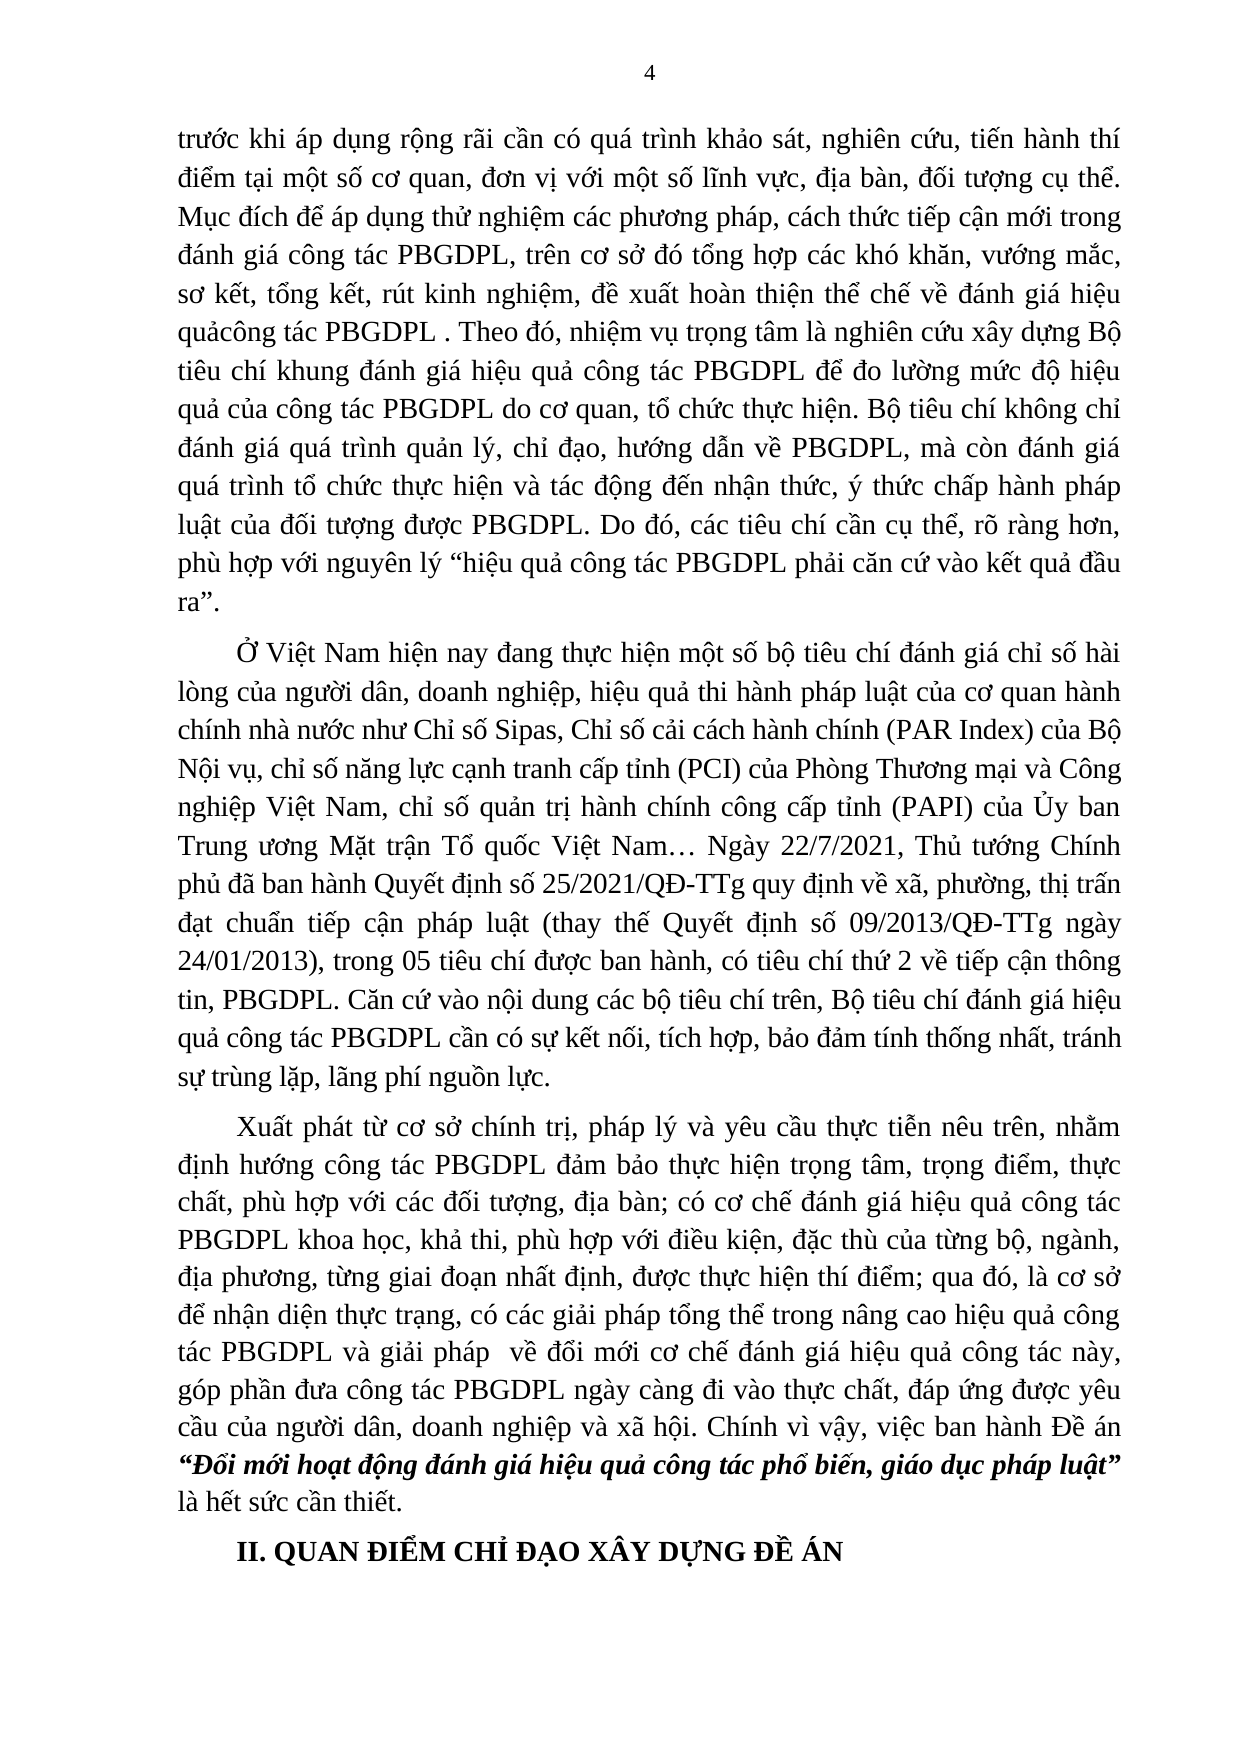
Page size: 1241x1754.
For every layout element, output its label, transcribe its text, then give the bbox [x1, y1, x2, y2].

text Xuất phát từ cơ sở chính trị, pháp lý và yêu cầu thực tiễn nêu trên, nhằm định hướng công tác PBGDPL đảm bảo thực hiện trọng tâm, trọng điểm, thực chất, phù hợp với các đối tượng, địa bàn; có cơ chế đánh giá hiệu quả công tác PBGDPL khoa học, khả thi, phù hợp với điều kiện, đặc thù của từng bộ, ngành, địa phương, từng giai đoạn nhất định, được thực hiện thí điểm; qua đó, là cơ sở để nhận diện thực trạng, có các giải pháp tổng thể trong nâng cao hiệu quả công tác PBGDPL và giải pháp về đổi mới cơ chế đánh giá hiệu quả công tác này, góp phần đưa công tác PBGDPL ngày càng đi vào thực chất, đáp ứng được yêu cầu của người dân, doanh nghiệp và xã hội. Chính vì vậy, việc ban hành Đề án “Đổi mới hoạt động đánh giá hiệu quả công tác phổ biến, giáo dục pháp luật” là hết sức cần thiết. [177, 1107, 1122, 1519]
text II. QUAN ĐIỂM CHỈ ĐẠO XÂY DỰNG ĐỀ ÁN [177, 1532, 1122, 1569]
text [177, 118, 1122, 619]
text Ở Việt Nam hiện nay đang thực hiện một số bộ tiêu chí đánh giá chỉ số hài lòng của người dân, doanh nghiệp, hiệu quả thi hành pháp luật của cơ quan hành chính nhà nước như Chỉ số Sipas, Chỉ số cải cách hành chính (PAR Index) của Bộ Nội vụ, chỉ số năng lực cạnh tranh cấp tỉnh (PCI) của Phòng Thương mại và Công nghiệp Việt Nam, chỉ số quản trị hành chính công cấp tỉnh (PAPI) của Ủy ban Trung ương Mặt trận Tổ quốc Việt Nam… Ngày 22/7/2021, Thủ tướng Chính phủ đã ban hành Quyết định số 25/2021/QĐ-TTg quy định về xã, phường, thị trấn đạt chuẩn tiếp cận pháp luật (thay thế Quyết định số 09/2013/QĐ-TTg ngày 24/01/2013), trong 05 tiêu chí được ban hành, có tiêu chí thứ 2 về tiếp cận thông tin, PBGDPL. Căn cứ vào nội dung các bộ tiêu chí trên, Bộ tiêu chí đánh giá hiệu quả công tác PBGDPL cần có sự kết nối, tích hợp, bảo đảm tính thống nhất, tránh sự trùng lặp, lãng phí nguồn lực. [177, 632, 1122, 1094]
